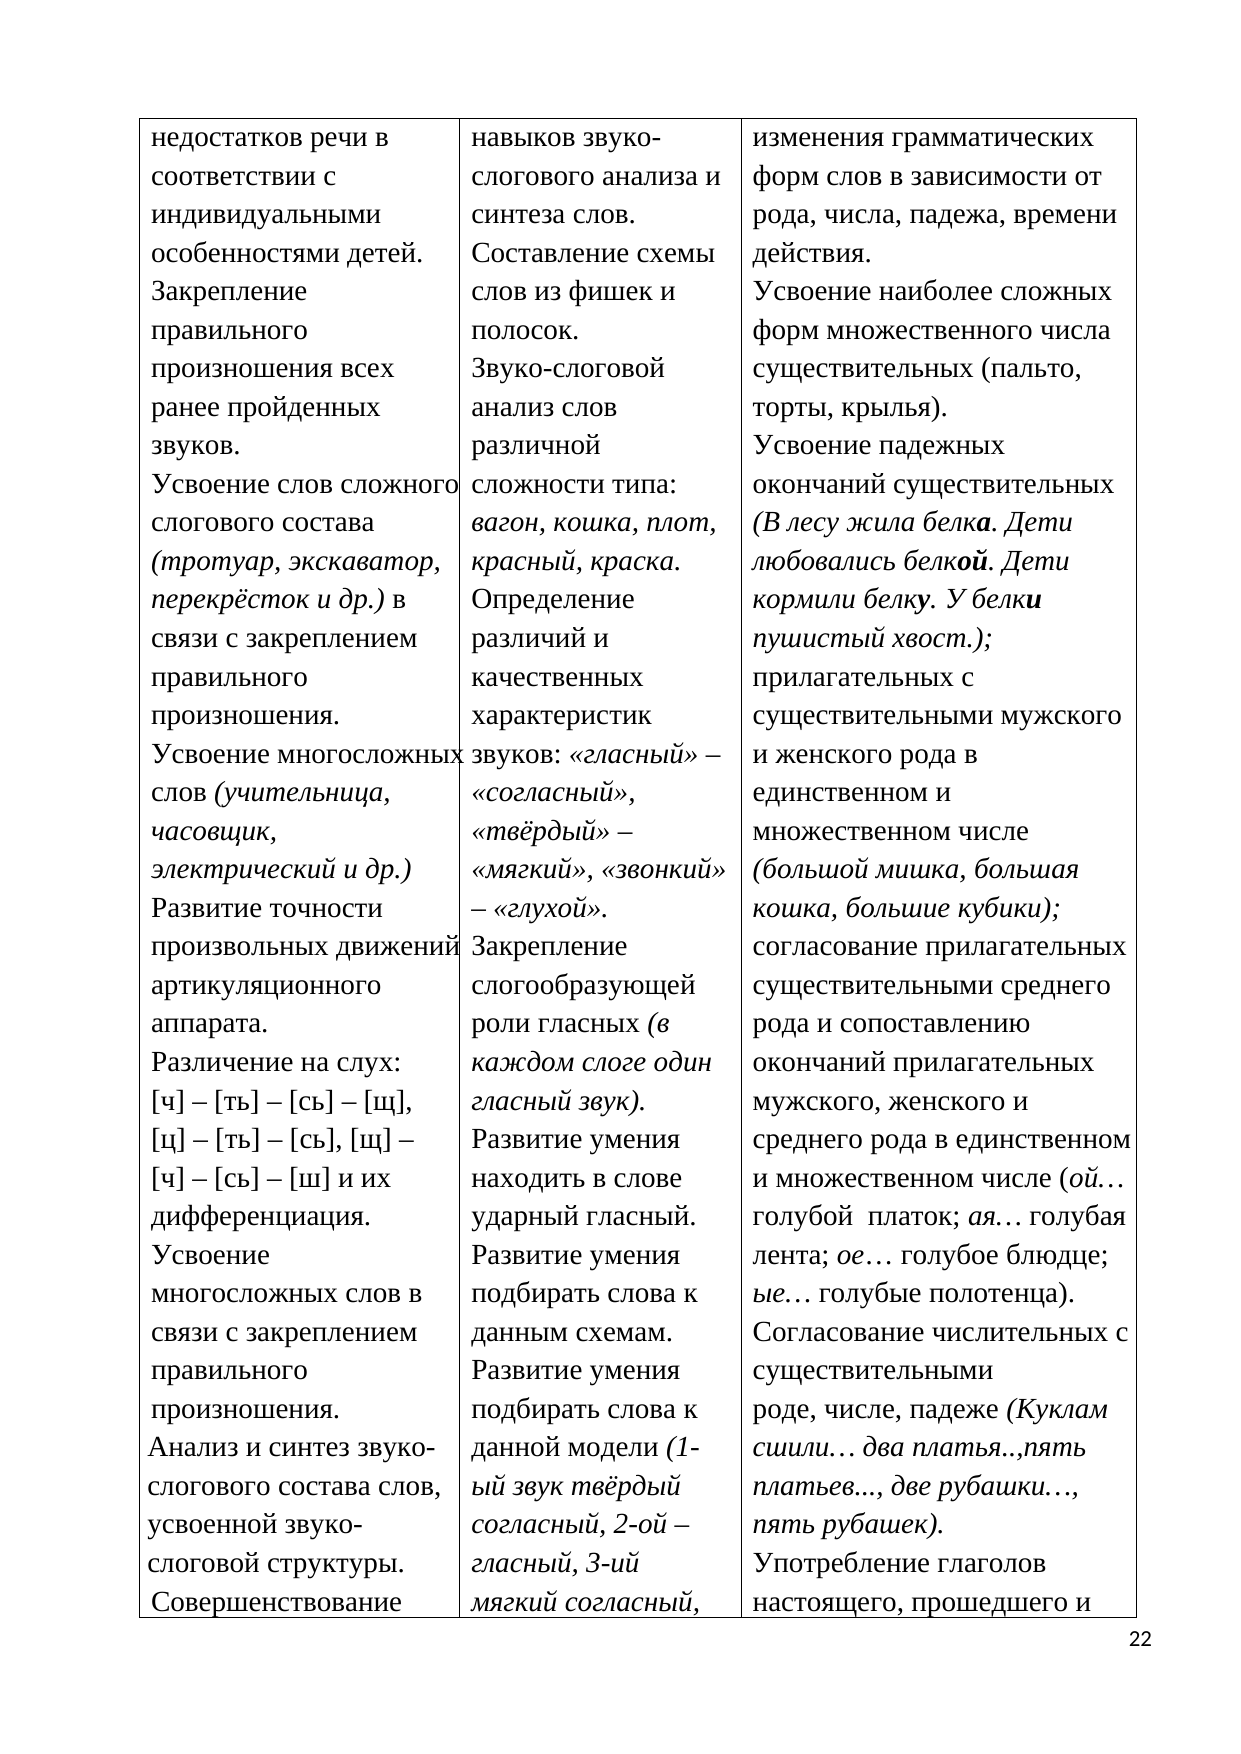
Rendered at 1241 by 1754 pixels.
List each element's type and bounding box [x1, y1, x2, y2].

table_cell [460, 119, 741, 1617]
table_cell [140, 119, 459, 1617]
table_cell [742, 119, 1136, 1617]
